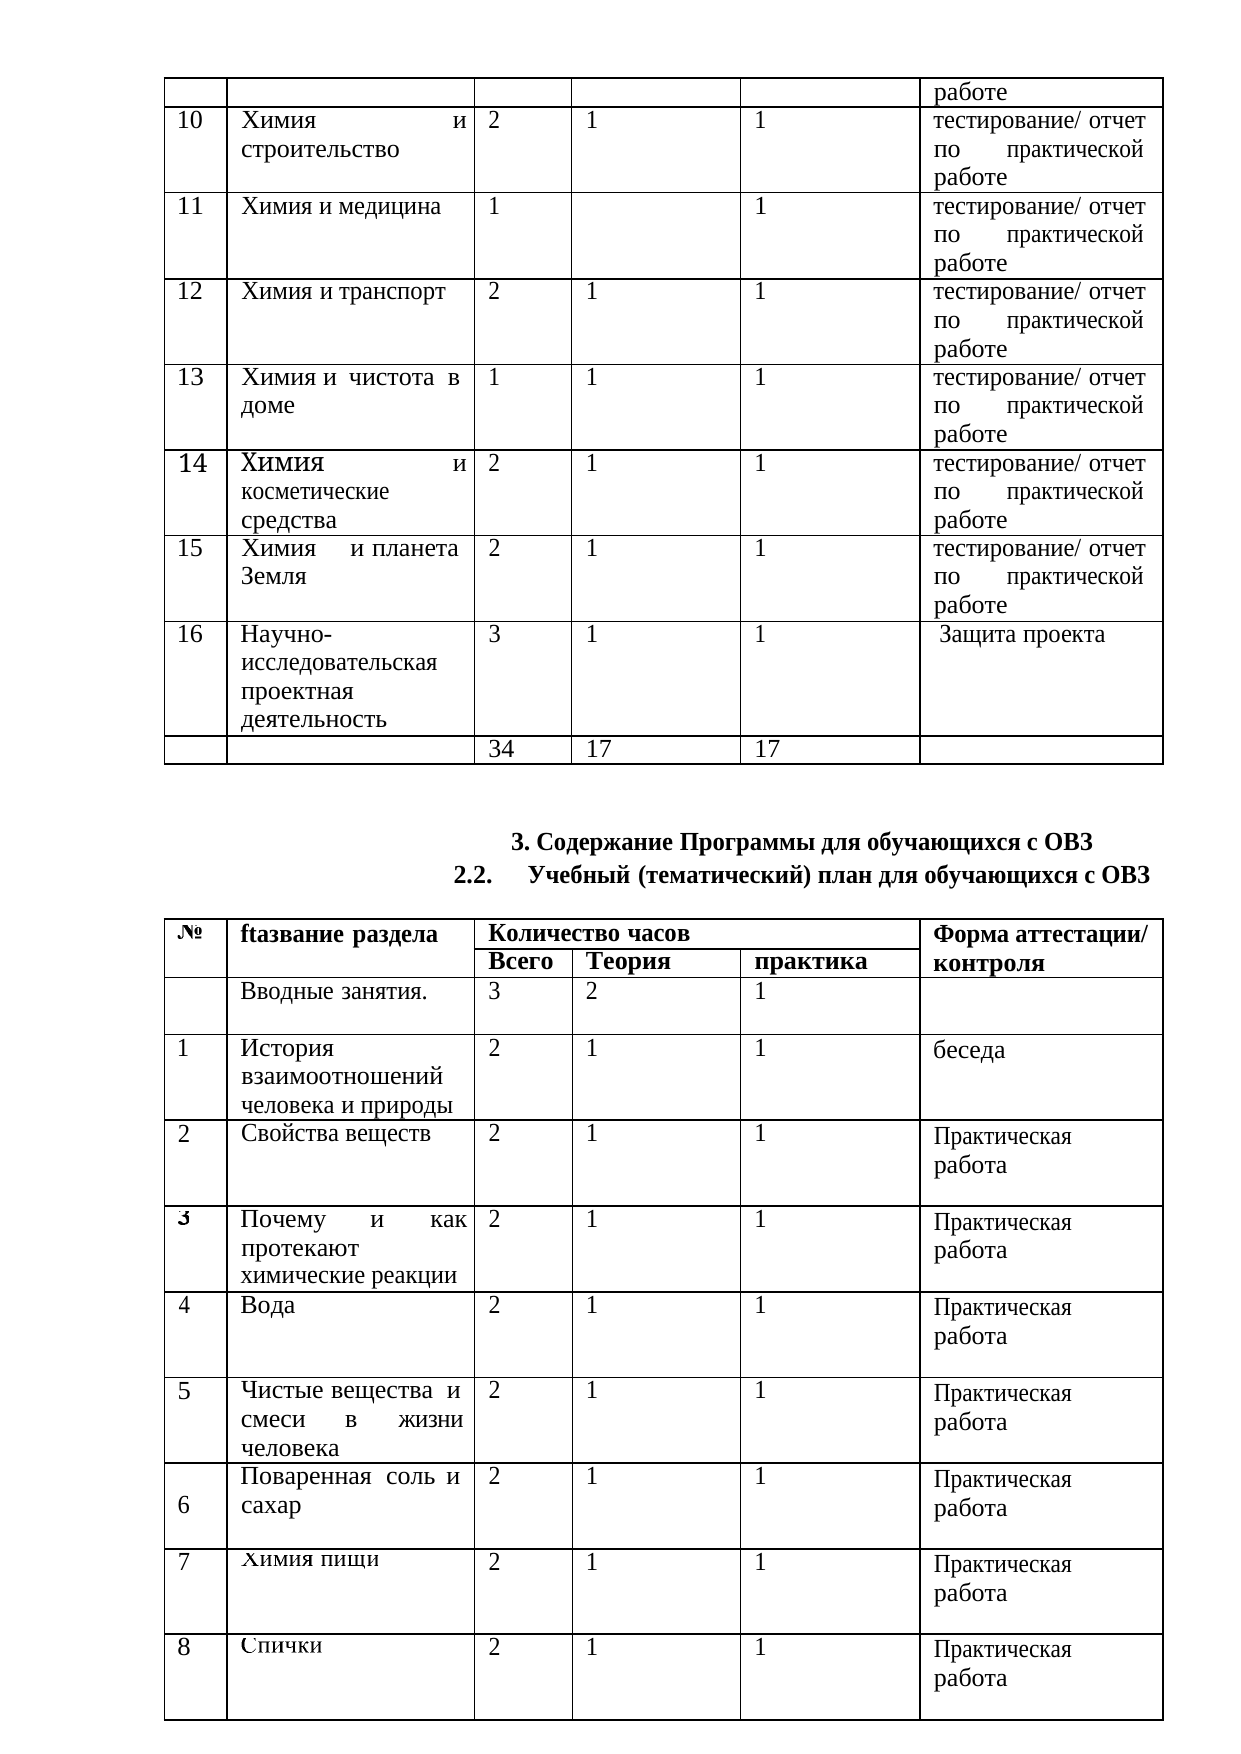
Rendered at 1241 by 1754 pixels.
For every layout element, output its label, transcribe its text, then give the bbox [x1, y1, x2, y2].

table_cell Защита проекта [921, 622, 1162, 735]
table_cell [228, 1550, 474, 1633]
table_cell 1 [573, 1378, 740, 1462]
table_cell 2 [475, 1035, 572, 1119]
table_cell Теория [573, 950, 740, 977]
table_cell 1 [572, 108, 740, 192]
table_cell [165, 737, 226, 763]
table_cell 1 [741, 108, 919, 192]
table_cell 1 [475, 365, 571, 449]
table_cell 4 [165, 1293, 226, 1376]
table_cell 8 [165, 1635, 226, 1719]
subtitle Содержание Программы для обучающихся с ОВЗ [511, 826, 1176, 856]
table_cell 1 [741, 1121, 919, 1205]
table_cell [921, 978, 1162, 1033]
picture [177, 925, 202, 939]
picture [241, 1638, 322, 1653]
table_cell Практическая работа [921, 1378, 1162, 1462]
table_cell 1 [741, 1378, 919, 1462]
table_cell [228, 737, 474, 763]
table_cell 2 [165, 1121, 226, 1205]
table_cell 1 [475, 193, 571, 278]
table_cell практика [741, 950, 919, 977]
table_cell 2 [475, 1121, 572, 1205]
table_cell 1 [573, 1035, 740, 1119]
table_cell Вода [228, 1293, 474, 1376]
table_cell тестирование/ отчет по практической работе [921, 108, 1162, 192]
table_cell [165, 978, 226, 1033]
table_cell Химия и планета Земля [228, 536, 474, 621]
table_cell тестирование/ отчет по практической работе [921, 365, 1162, 449]
table_cell 2 [475, 536, 571, 621]
table_cell 1 [741, 365, 919, 449]
table_cell тестирование/ отчет по практической работе [921, 451, 1162, 535]
table_cell 2 [475, 1293, 572, 1376]
table_cell Практическая работа [921, 1464, 1162, 1548]
table_header [572, 79, 740, 106]
table_cell 1 [741, 1207, 919, 1291]
table_cell 1 [741, 1464, 919, 1548]
table_cell Научно- исследовательская проектная деятельность [228, 622, 474, 735]
table_cell 1 [741, 1550, 919, 1633]
table_cell беседа [921, 1035, 1162, 1119]
table_cell Вводные занятия. [228, 978, 474, 1033]
table_cell Чистые вещества и смеси в жизни человека [228, 1378, 474, 1462]
table_cell 1 [572, 622, 740, 735]
table_cell 2 [475, 1635, 572, 1719]
table_cell История взаимоотношений человека и природы [228, 1035, 474, 1119]
table_cell тестирование/ отчет по практической работе [921, 193, 1162, 278]
table_cell 2 [475, 280, 571, 363]
table_cell [165, 1207, 226, 1291]
table_cell 3 [475, 978, 572, 1033]
table_header [228, 79, 474, 106]
table_cell 2 [475, 1207, 572, 1291]
picture [178, 1211, 189, 1225]
table_cell 17 [572, 737, 740, 763]
table_cell Свойства веществ [228, 1121, 474, 1205]
table_cell 34 [475, 737, 571, 763]
table_cell Практическая работа [921, 1121, 1162, 1205]
table_cell 1 [741, 536, 919, 621]
table_cell 1 [572, 451, 740, 535]
table_cell 2 [475, 1378, 572, 1462]
table_header Форма аттестации/ контроля [921, 920, 1162, 977]
table_cell Практическая работа [921, 1207, 1162, 1291]
table_cell 7 [165, 1550, 226, 1633]
table_cell 2 [573, 978, 740, 1033]
table_cell 5 [165, 1378, 226, 1462]
table_cell 2 [475, 1550, 572, 1633]
table_cell 1 [741, 280, 919, 363]
table_cell 1 [741, 622, 919, 735]
table_header работе [921, 79, 1162, 106]
table_cell тестирование/ отчет по практической работе [921, 536, 1162, 621]
table_cell 17 [741, 737, 919, 763]
table_cell 6 [165, 1464, 226, 1548]
table_cell 2 [475, 1464, 572, 1548]
table_cell [572, 193, 740, 278]
table_cell 1 [573, 1464, 740, 1548]
table_cell 2 [475, 108, 571, 192]
table_cell 15 [165, 536, 226, 621]
table_cell Химия и медицина [228, 193, 474, 278]
table_cell 3 [475, 622, 571, 735]
table_cell 1 [741, 193, 919, 278]
table_cell Практическая работа [921, 1293, 1162, 1376]
table_cell 1 [572, 280, 740, 363]
picture [241, 1553, 379, 1569]
table_header [475, 79, 571, 106]
list Учебный (тематический) план для обучающихся с ОВЗ [453, 859, 1176, 889]
table_cell 1 [741, 1293, 919, 1376]
table_cell Практическая работа [921, 1550, 1162, 1633]
table_cell 1 [572, 365, 740, 449]
table_cell 1 [741, 451, 919, 535]
table_cell 12 [165, 280, 226, 363]
table_cell 1 [741, 978, 919, 1033]
table_cell 1 [165, 1035, 226, 1119]
table_cell 1 [573, 1121, 740, 1205]
table_header ftазвание раздела [228, 920, 474, 977]
table_header [165, 79, 226, 106]
table_cell Химия и косметические средства [228, 451, 474, 535]
table_header [165, 920, 226, 977]
table_cell Почему и как протекают химические реакции [228, 1207, 474, 1291]
table_cell Всего [475, 950, 572, 977]
table_cell Практическая работа [921, 1635, 1162, 1719]
table_cell 1 [741, 1035, 919, 1119]
table_header [741, 79, 919, 106]
table_cell Поваренная соль и caxap [228, 1464, 474, 1548]
table_cell 14 [165, 451, 226, 535]
table_cell [921, 737, 1162, 763]
table_cell Химия и чистота в доме [228, 365, 474, 449]
table_cell 16 [165, 622, 226, 735]
table_cell 13 [165, 365, 226, 449]
table_cell 1 [573, 1293, 740, 1376]
table_cell [228, 1635, 474, 1719]
table_cell Химия и транспорт [228, 280, 474, 363]
table_cell тестирование/ отчет по практической работе [921, 280, 1162, 363]
table_cell 1 [573, 1207, 740, 1291]
table_cell Химия и строительство [228, 108, 474, 192]
table_cell 11 [165, 193, 226, 278]
table_cell 2 [475, 451, 571, 535]
table_cell 1 [741, 1635, 919, 1719]
table_cell 1 [573, 1635, 740, 1719]
table_header Количество часов [475, 920, 919, 948]
table_cell 1 [572, 536, 740, 621]
table_cell 10 [165, 108, 226, 192]
table_cell 1 [573, 1550, 740, 1633]
